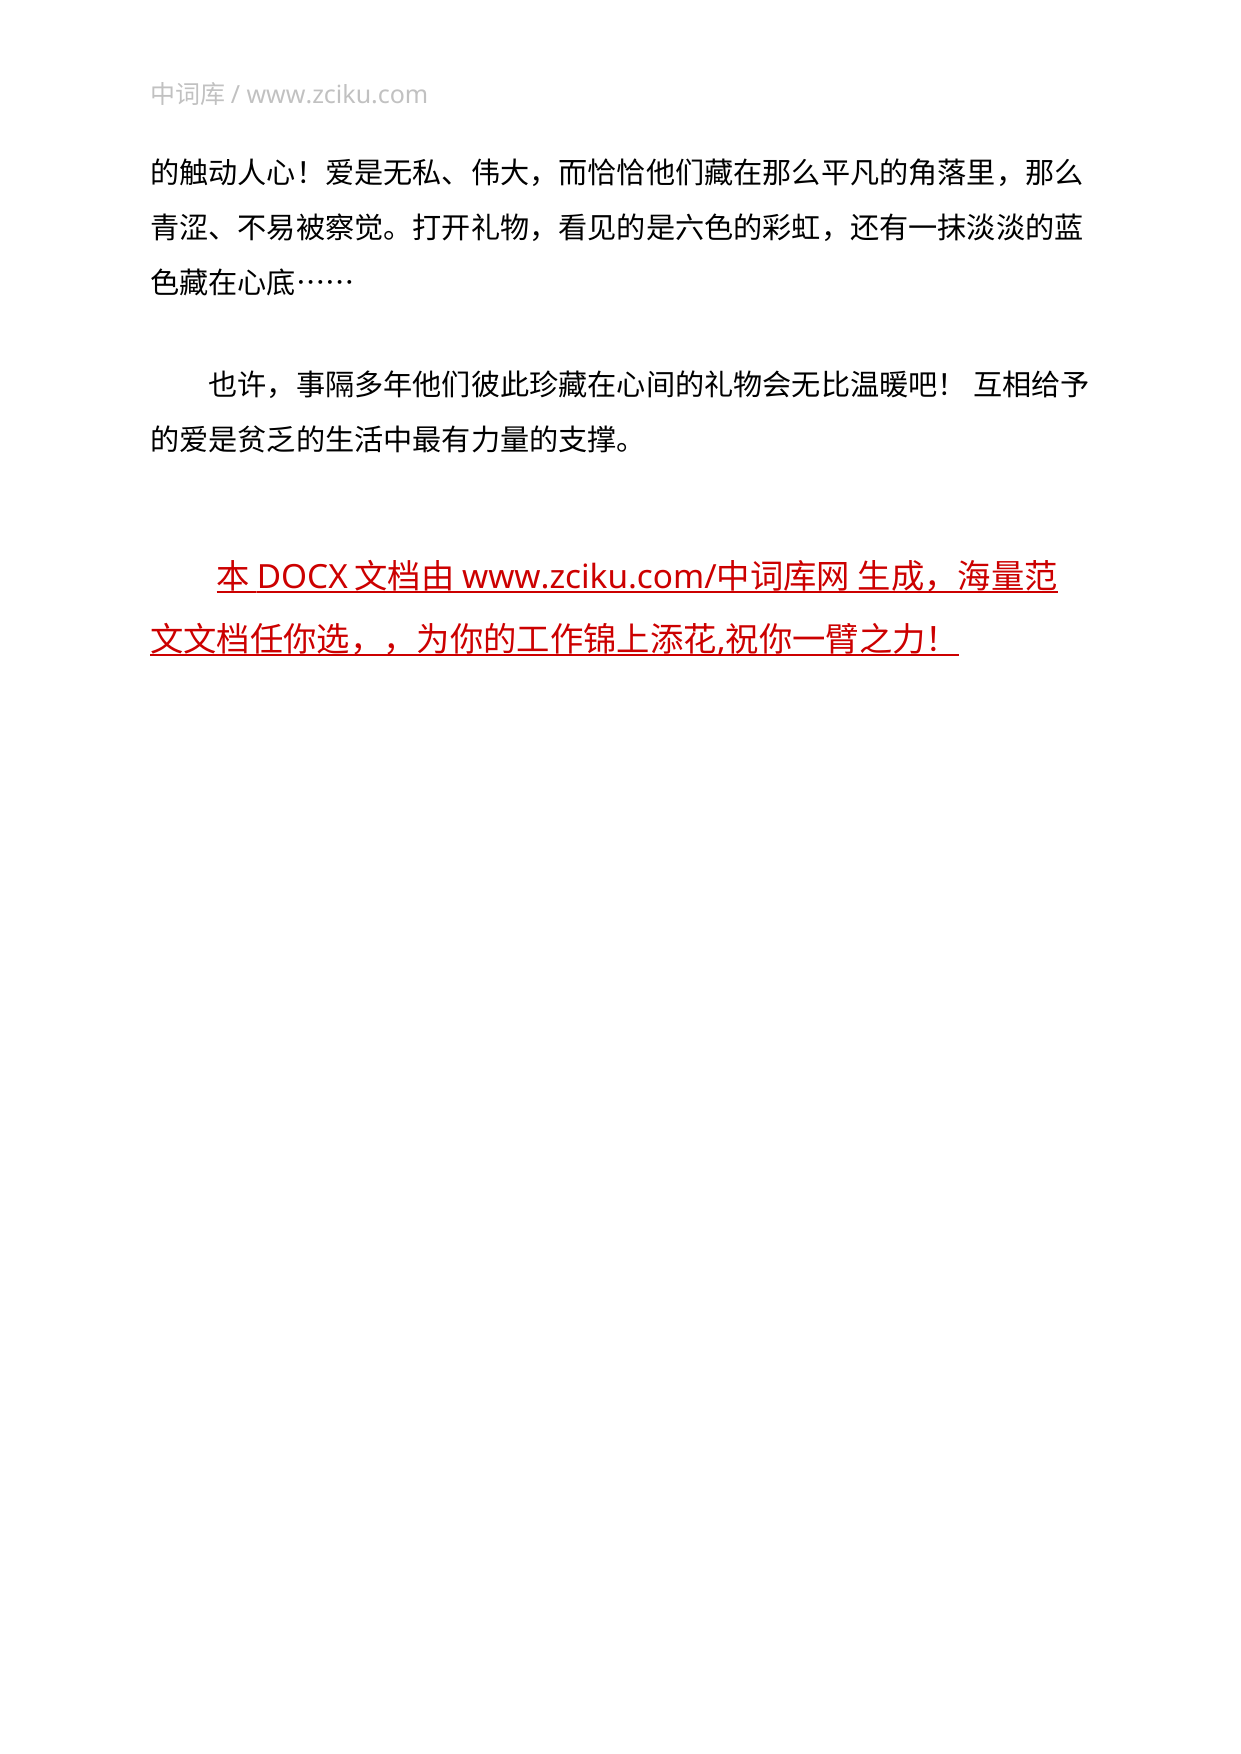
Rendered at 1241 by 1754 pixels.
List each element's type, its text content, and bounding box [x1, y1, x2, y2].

text 本DOCX文档由 www.zciku.com/中词库网 生成，海量范文文档任你选，，为你的工作锦上添花,祝你一臂之力！ [150, 549, 1090, 661]
text 也许，事隔多年他们彼此珍藏在心间的礼物会无比温暖吧！ 互相给予的爱是贫乏的生活中最有力量的支撑。 [150, 362, 1090, 459]
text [150, 150, 1090, 302]
